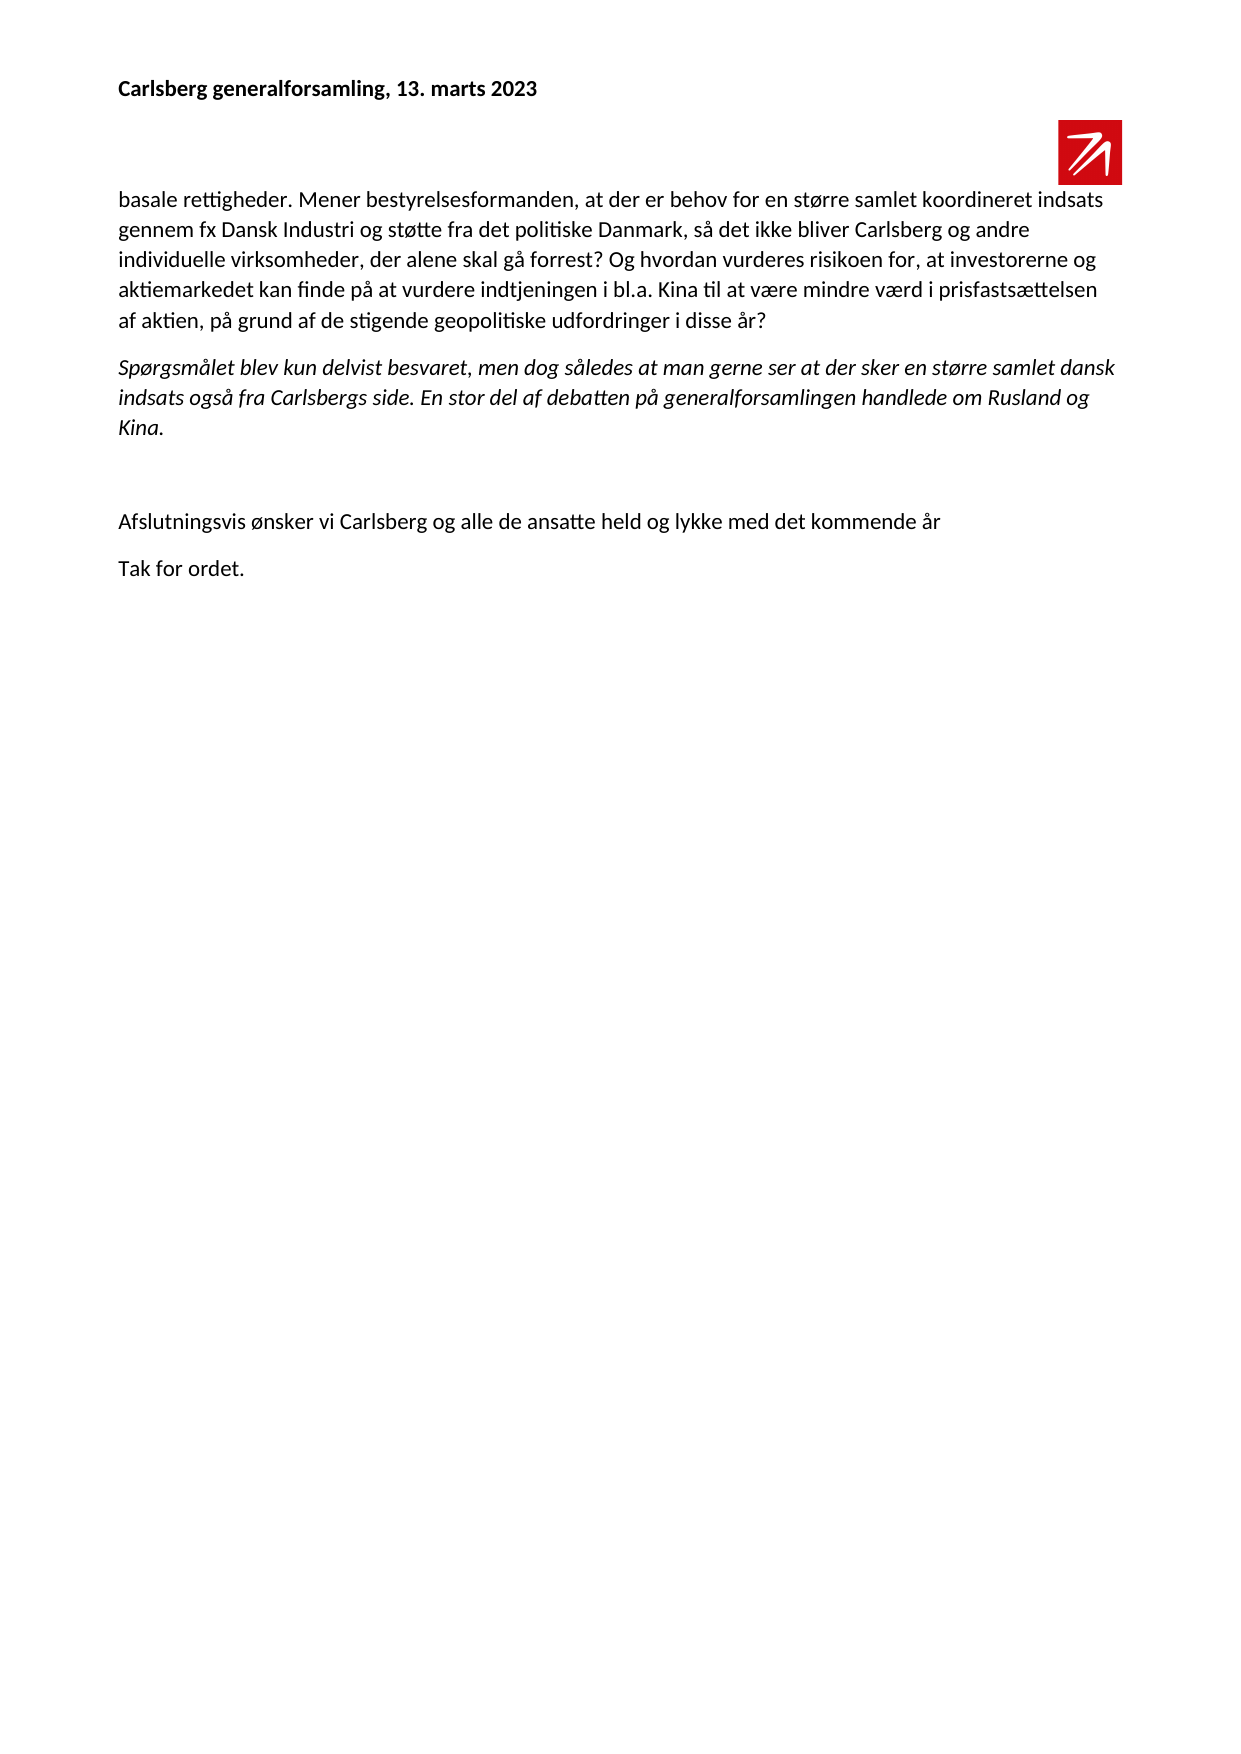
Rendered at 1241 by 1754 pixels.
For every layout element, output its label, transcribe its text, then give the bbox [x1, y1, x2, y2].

picture [1058, 120, 1123, 185]
text Tak for ordet. [118, 554, 1122, 582]
text Spørgsmålet blev kun delvist besvaret, men dog således at man gerne ser at der sker en større samlet dansk indsats også fra Carlsbergs side. En stor del af debatten på generalforsamlingen handlede om Rusland og Kina. [118, 353, 1122, 441]
text Afslutningsvis ønsker vi Carlsberg og alle de ansatte held og lykke med det kommende år [118, 507, 1122, 535]
